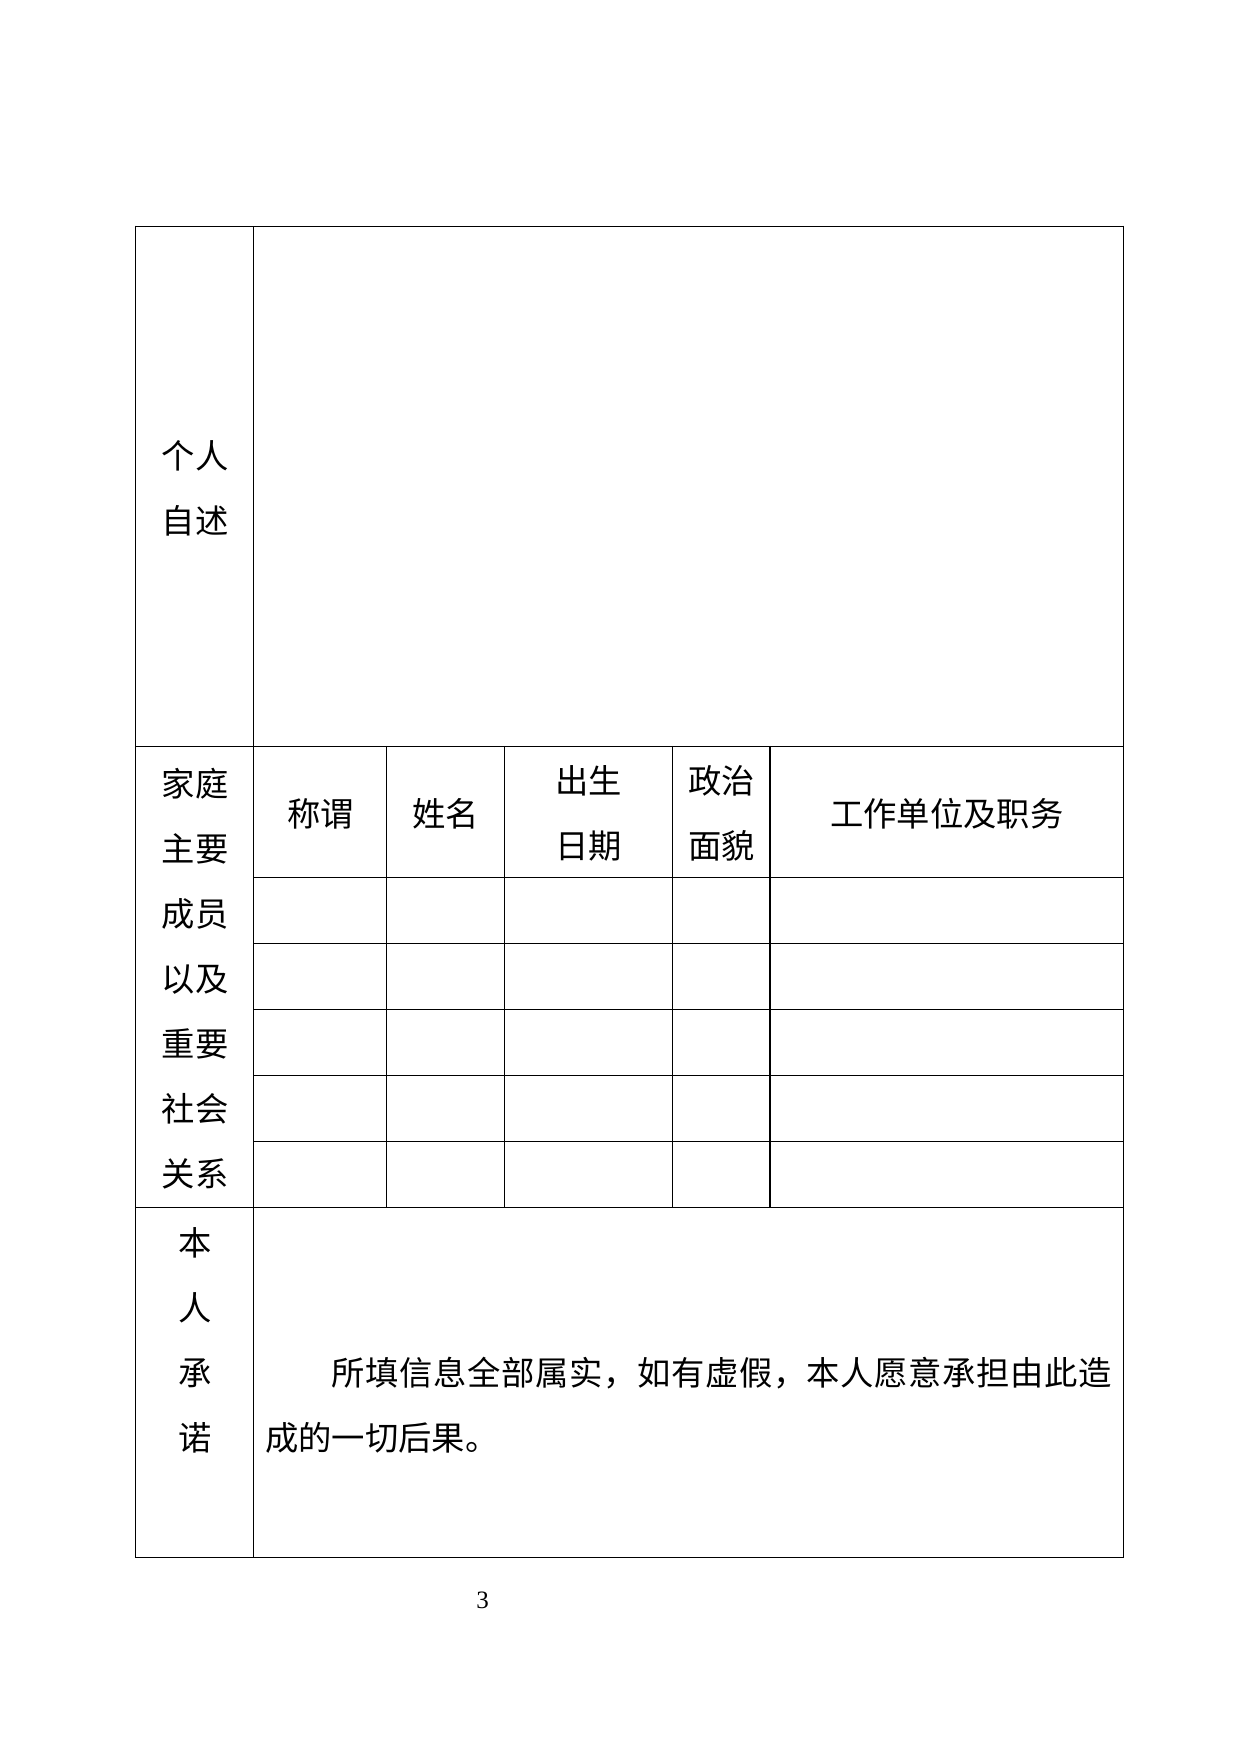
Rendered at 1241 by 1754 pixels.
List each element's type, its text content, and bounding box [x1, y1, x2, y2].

table_cell [673, 1010, 769, 1075]
table_cell [505, 1076, 672, 1141]
table_cell [505, 878, 672, 943]
table_cell [254, 944, 386, 1009]
table_cell [254, 878, 386, 943]
table_header [254, 227, 1123, 746]
table_cell 姓名 [387, 747, 504, 877]
table_cell [673, 878, 769, 943]
table_cell [387, 1076, 504, 1141]
table_cell [254, 1076, 386, 1141]
table_cell 工作单位及职务 [771, 747, 1123, 877]
table_cell 称谓 [254, 747, 386, 877]
table_cell [505, 944, 672, 1009]
table_cell [505, 1010, 672, 1075]
table_cell 政治 面貌 [673, 747, 769, 877]
table_cell [254, 1142, 386, 1207]
table_cell [387, 878, 504, 943]
table_cell [673, 1076, 769, 1141]
table_cell 家庭主要成员以及重要社会关系 [136, 747, 253, 1207]
table_cell 出生 日期 [505, 747, 672, 877]
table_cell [254, 1208, 1123, 1557]
table_cell [673, 944, 769, 1009]
table_cell [505, 1142, 672, 1207]
table_cell [387, 944, 504, 1009]
table_cell [771, 1010, 1123, 1075]
table_cell [771, 1142, 1123, 1207]
table_cell [771, 878, 1123, 943]
table_cell [673, 1142, 769, 1207]
table_cell [771, 1076, 1123, 1141]
table_cell [387, 1142, 504, 1207]
table_cell [254, 1010, 386, 1075]
table_cell [771, 944, 1123, 1009]
table_cell 本 人 承 诺 [136, 1208, 253, 1557]
table_cell [387, 1010, 504, 1075]
table_header 个人 自述 [136, 227, 253, 746]
